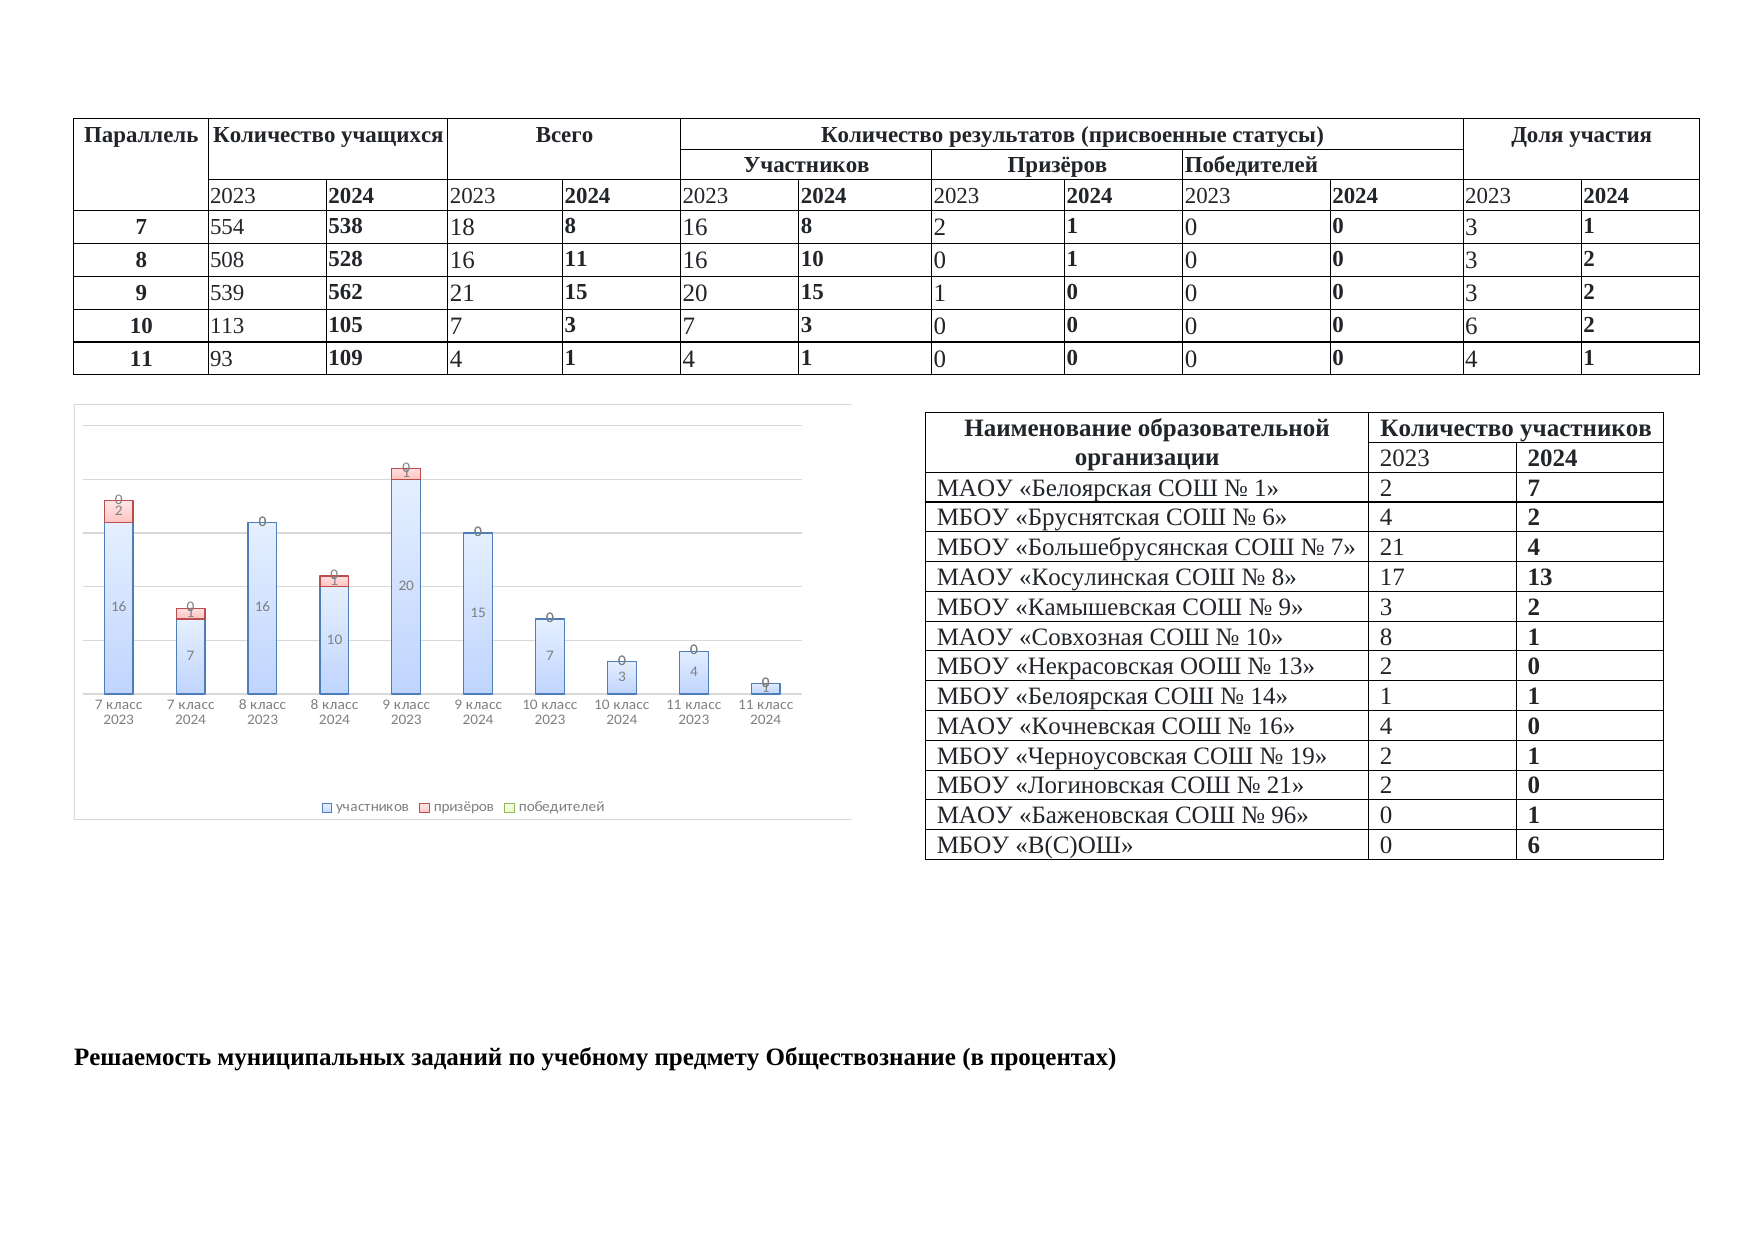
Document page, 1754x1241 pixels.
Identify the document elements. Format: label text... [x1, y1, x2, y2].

table_cell 0 [932, 244, 1064, 276]
table_cell 7 [448, 310, 562, 341]
table_cell 562 [327, 277, 447, 308]
table_cell 1 [1065, 244, 1182, 276]
table_cell 2 [1369, 651, 1516, 680]
table_cell 1 [1582, 343, 1699, 374]
table_cell 554 [209, 211, 326, 243]
table_cell 11 [563, 244, 680, 276]
table_cell 0 [1331, 211, 1463, 243]
table_cell 2 [932, 211, 1064, 243]
table_cell 8 [74, 244, 208, 276]
table_cell 2 [1582, 277, 1699, 308]
table_cell МБОУ «Логиновская СОШ № 21» [926, 771, 1368, 799]
table_header Параллель [74, 119, 208, 210]
table_cell МБОУ «В(С)ОШ» [926, 830, 1368, 859]
table_cell 16 [448, 244, 562, 276]
table_cell 2023 [1183, 180, 1330, 210]
table_cell МАОУ «Белоярская СОШ № 1» [926, 473, 1368, 501]
table_cell МБОУ «Белоярская СОШ № 14» [926, 681, 1368, 710]
table_cell 11 [74, 343, 208, 374]
table_cell 16 [681, 244, 798, 276]
table_cell 2 [1517, 592, 1663, 621]
table_cell 2 [1582, 310, 1699, 341]
table_cell 0 [1183, 343, 1330, 374]
table_cell 109 [327, 343, 447, 374]
table_cell 15 [563, 277, 680, 308]
table_cell МБОУ «Камышевская СОШ № 9» [926, 592, 1368, 621]
table_cell 8 [563, 211, 680, 243]
table_cell МБОУ «Большебрусянская СОШ № 7» [926, 532, 1368, 561]
table_cell 2023 [681, 180, 798, 210]
table_cell 2024 [327, 180, 447, 210]
table_cell 93 [209, 343, 326, 374]
table_cell 0 [1065, 343, 1182, 374]
table_cell 0 [932, 343, 1064, 374]
table_cell 0 [1369, 830, 1516, 859]
table_header Количество учащихся [209, 119, 447, 179]
table_cell 2024 [563, 180, 680, 210]
table_cell 2024 [1517, 443, 1663, 472]
table_cell 0 [1331, 244, 1463, 276]
table_cell 0 [932, 310, 1064, 341]
table_cell 4 [681, 343, 798, 374]
table_cell 7 [681, 310, 798, 341]
table_cell 105 [327, 310, 447, 341]
table_cell МАОУ «Баженовская СОШ № 96» [926, 800, 1368, 829]
table_cell 0 [1065, 277, 1182, 308]
table_cell 4 [448, 343, 562, 374]
table_cell 539 [209, 277, 326, 308]
table_cell 2024 [1331, 180, 1463, 210]
table_cell 8 [799, 211, 931, 243]
table_cell 10 [799, 244, 931, 276]
table_cell 2 [1369, 741, 1516, 769]
table_cell 0 [1183, 211, 1330, 243]
table_cell 0 [1517, 651, 1663, 680]
table_cell 4 [1369, 711, 1516, 740]
table_header Наименование образовательной организации [926, 413, 1368, 472]
table_cell 1 [1517, 622, 1663, 650]
table_cell 538 [327, 211, 447, 243]
table_cell 2 [1369, 473, 1516, 501]
table_cell 3 [1464, 211, 1581, 243]
table_cell 10 [74, 310, 208, 341]
table_header Доля участия [1464, 119, 1699, 179]
table_cell Участников [681, 150, 931, 179]
table_cell 2023 [1464, 180, 1581, 210]
table_cell 21 [1369, 532, 1516, 561]
table_cell 3 [1464, 244, 1581, 276]
table_cell 8 [1369, 622, 1516, 650]
table_cell 1 [932, 277, 1064, 308]
table_cell 3 [1369, 592, 1516, 621]
table_cell 7 [74, 211, 208, 243]
table_cell 20 [681, 277, 798, 308]
table_cell 0 [1369, 800, 1516, 829]
table_cell 2024 [1582, 180, 1699, 210]
table_cell МБОУ «Бруснятская СОШ № 6» [926, 503, 1368, 531]
table_cell 2024 [799, 180, 931, 210]
table_cell 4 [1464, 343, 1581, 374]
table_cell 6 [1517, 830, 1663, 859]
table_cell 1 [1369, 681, 1516, 710]
table_cell 17 [1369, 562, 1516, 591]
table_cell 1 [1582, 211, 1699, 243]
table_cell 3 [799, 310, 931, 341]
table_cell 0 [1183, 244, 1330, 276]
table_cell 2 [1517, 503, 1663, 531]
table_cell 0 [1517, 771, 1663, 799]
table_cell 1 [799, 343, 931, 374]
table_cell 1 [1065, 211, 1182, 243]
table_cell Призёров [932, 150, 1182, 179]
table_cell 2023 [448, 180, 562, 210]
table_cell 0 [1517, 711, 1663, 740]
table_cell 0 [1331, 343, 1463, 374]
table_header Всего [448, 119, 680, 179]
table_cell МБОУ «Черноусовская СОШ № 19» [926, 741, 1368, 769]
table_cell 1 [1517, 741, 1663, 769]
table_cell 2023 [209, 180, 326, 210]
table_cell 2023 [932, 180, 1064, 210]
table_cell 1 [1517, 800, 1663, 829]
table_cell МБОУ «Некрасовская ООШ № 13» [926, 651, 1368, 680]
table_cell 528 [327, 244, 447, 276]
text Решаемость муниципальных заданий по учебному предмету Обществознание (в процентах) [74, 1042, 1668, 1071]
table_cell 2 [1369, 771, 1516, 799]
table_cell 113 [209, 310, 326, 341]
table_cell 16 [681, 211, 798, 243]
table_cell 7 [1517, 473, 1663, 501]
table_cell 1 [1517, 681, 1663, 710]
table_cell 15 [799, 277, 931, 308]
table_cell Победителей [1183, 150, 1463, 179]
table_cell 0 [1183, 277, 1330, 308]
table_cell 2023 [1369, 443, 1516, 472]
table_cell 508 [209, 244, 326, 276]
table_header Количество участников [1369, 413, 1663, 442]
table_cell 9 [74, 277, 208, 308]
table_cell 4 [1369, 503, 1516, 531]
table_header Количество результатов (присвоенные статусы) [681, 119, 1463, 149]
table_cell 4 [1517, 532, 1663, 561]
table_cell 2 [1582, 244, 1699, 276]
table_cell 0 [1331, 277, 1463, 308]
table_cell 0 [1331, 310, 1463, 341]
table_cell 6 [1464, 310, 1581, 341]
table_cell МАОУ «Совхозная СОШ № 10» [926, 622, 1368, 650]
table_cell 0 [1065, 310, 1182, 341]
table_cell 0 [1183, 310, 1330, 341]
table_cell МАОУ «Кочневская СОШ № 16» [926, 711, 1368, 740]
table_cell 2024 [1065, 180, 1182, 210]
table_cell 21 [448, 277, 562, 308]
table_cell 18 [448, 211, 562, 243]
table_cell 3 [563, 310, 680, 341]
table_cell 13 [1517, 562, 1663, 591]
table_cell МАОУ «Косулинская СОШ № 8» [926, 562, 1368, 591]
table_cell 1 [563, 343, 680, 374]
table_cell 3 [1464, 277, 1581, 308]
